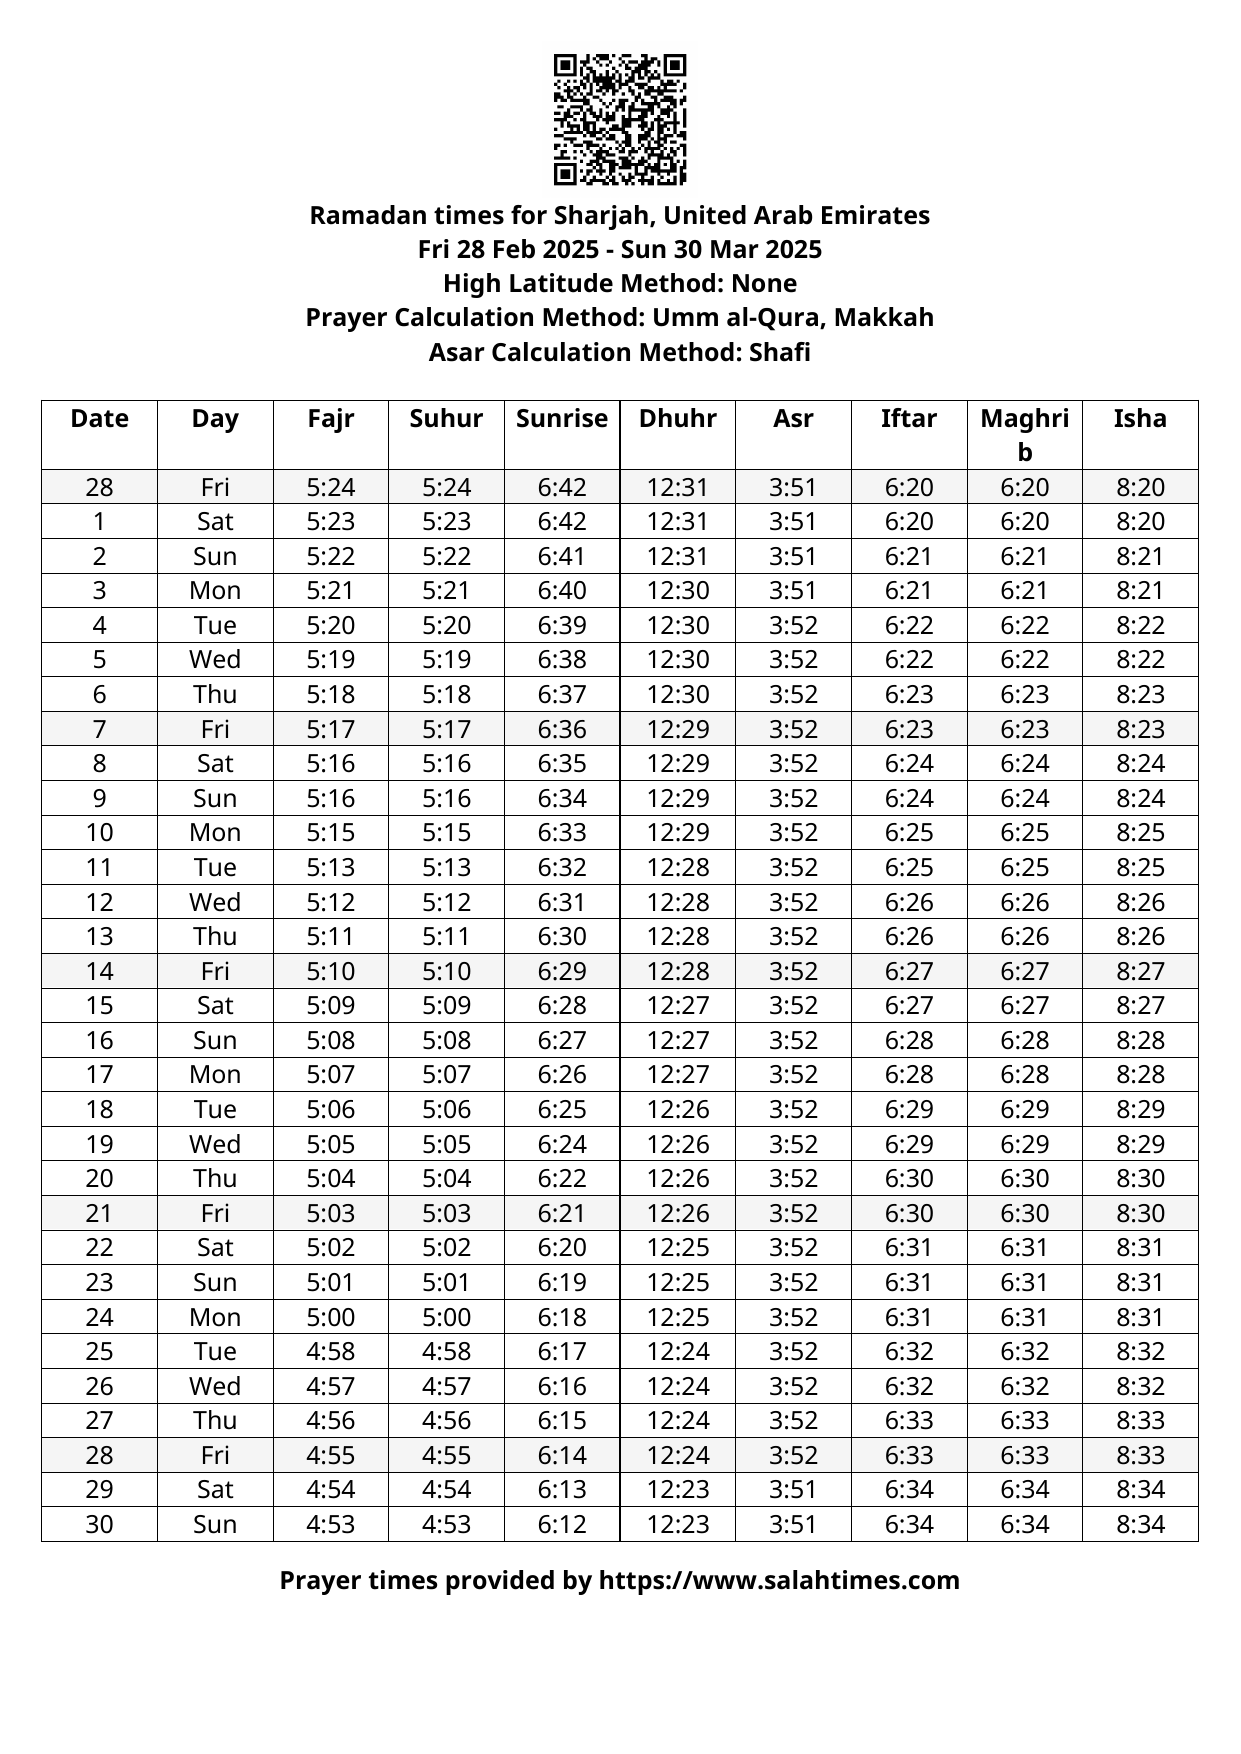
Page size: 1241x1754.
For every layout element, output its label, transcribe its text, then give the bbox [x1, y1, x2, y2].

table_cell 8:31 [1083, 1231, 1198, 1264]
table_cell 5:13 [389, 850, 504, 884]
table_cell 6:32 [505, 850, 619, 884]
table_cell 12:27 [621, 1023, 735, 1057]
table_cell 3:52 [736, 1023, 851, 1057]
table_cell 8:33 [1083, 1438, 1198, 1472]
table_cell Sat [158, 1231, 273, 1264]
table_cell 6:19 [505, 1265, 619, 1299]
table_cell 6:24 [852, 781, 967, 814]
table_cell 12:30 [621, 574, 735, 607]
table_cell 17 [42, 1058, 157, 1091]
table_header Suhur [389, 401, 504, 469]
table_cell 12:25 [621, 1231, 735, 1264]
table_cell Tue [158, 850, 273, 884]
table_cell 5:06 [389, 1092, 504, 1126]
table_cell 4 [42, 608, 157, 642]
table_cell 8:24 [1083, 781, 1198, 814]
table_cell Fri [158, 954, 273, 987]
table_cell 8:28 [1083, 1023, 1198, 1057]
table_cell 5:00 [274, 1300, 388, 1333]
table_cell 6:31 [968, 1231, 1082, 1264]
table_cell 26 [42, 1369, 157, 1402]
table_cell 10 [42, 816, 157, 849]
table_cell 28 [42, 470, 157, 503]
table_cell 27 [42, 1404, 157, 1437]
table_cell 5:23 [274, 504, 388, 538]
table_cell 6:31 [968, 1265, 1082, 1299]
table_cell 6:41 [505, 539, 619, 572]
table_cell 5:19 [389, 643, 504, 676]
table_cell 4:53 [389, 1507, 504, 1541]
table_cell 12:26 [621, 1161, 735, 1195]
table_cell 3:52 [736, 954, 851, 987]
table_cell 6:28 [852, 1023, 967, 1057]
table_cell Mon [158, 1300, 273, 1333]
table_cell 5:03 [274, 1196, 388, 1229]
table_cell 4:58 [274, 1334, 388, 1368]
table_cell 8:25 [1083, 850, 1198, 884]
table_cell 4:56 [274, 1404, 388, 1437]
table_cell 5:11 [274, 919, 388, 953]
table_cell 8:29 [1083, 1127, 1198, 1160]
table_cell 3:52 [736, 1196, 851, 1229]
table_cell 8:21 [1083, 539, 1198, 572]
table_cell 6:27 [852, 989, 967, 1022]
table_cell 3:52 [736, 1334, 851, 1368]
table_cell 3:52 [736, 816, 851, 849]
table_cell 3:51 [736, 1507, 851, 1541]
table_cell 3:51 [736, 470, 851, 503]
table_cell 5:12 [389, 885, 504, 918]
table_cell 3:52 [736, 1127, 851, 1160]
table_cell Wed [158, 643, 273, 676]
table_cell 6:26 [505, 1058, 619, 1091]
table_cell 5:06 [274, 1092, 388, 1126]
table_cell 6:33 [968, 1438, 1082, 1472]
table_cell 12:31 [621, 470, 735, 503]
table_header Dhuhr [621, 401, 735, 469]
table_cell 18 [42, 1092, 157, 1126]
table_cell 23 [42, 1265, 157, 1299]
table_cell Mon [158, 1058, 273, 1091]
table_cell 3:52 [736, 643, 851, 676]
table_cell 3:52 [736, 989, 851, 1022]
table_cell Tue [158, 1092, 273, 1126]
table_cell 3:52 [736, 677, 851, 711]
table_cell 8:24 [1083, 746, 1198, 780]
table_cell 12:29 [621, 816, 735, 849]
table_cell 12:28 [621, 850, 735, 884]
table_cell 5:03 [389, 1196, 504, 1229]
table_cell 6:27 [968, 989, 1082, 1022]
table_cell Sun [158, 1265, 273, 1299]
table_cell 6:26 [852, 919, 967, 953]
table_cell 6:26 [968, 919, 1082, 953]
table_cell 6:32 [852, 1334, 967, 1368]
table_cell Sat [158, 989, 273, 1022]
table_cell 6:22 [852, 643, 967, 676]
table_cell 6:24 [968, 746, 1082, 780]
table_cell 6:24 [968, 781, 1082, 814]
text Ramadan times for Sharjah, United Arab Emirates [42, 198, 1198, 232]
table_cell 3:52 [736, 1369, 851, 1402]
table_header Maghrib [968, 401, 1082, 469]
table_cell 12:24 [621, 1438, 735, 1472]
table_cell 3:52 [736, 1265, 851, 1299]
table_cell 6:25 [968, 850, 1082, 884]
table_header Iftar [852, 401, 967, 469]
table_cell 6:27 [505, 1023, 619, 1057]
table_cell 5:18 [274, 677, 388, 711]
table_cell 12:29 [621, 781, 735, 814]
table_cell 3:52 [736, 746, 851, 780]
table_cell 12:26 [621, 1127, 735, 1160]
table_cell 8:30 [1083, 1196, 1198, 1229]
table_cell 5:07 [274, 1058, 388, 1091]
table_cell 6:33 [505, 816, 619, 849]
table_cell 8:23 [1083, 712, 1198, 745]
table_cell Sun [158, 1023, 273, 1057]
table_cell 3:52 [736, 781, 851, 814]
table_cell 5:23 [389, 504, 504, 538]
table_cell 12:30 [621, 608, 735, 642]
table_cell 6:34 [505, 781, 619, 814]
table_cell Thu [158, 677, 273, 711]
table_cell 5:05 [389, 1127, 504, 1160]
table_cell 6:38 [505, 643, 619, 676]
table_cell 6:23 [968, 677, 1082, 711]
table_cell 3:52 [736, 1092, 851, 1126]
table_cell Thu [158, 919, 273, 953]
table_cell 3:52 [736, 1404, 851, 1437]
table_cell 3:52 [736, 1438, 851, 1472]
table_cell 8:20 [1083, 504, 1198, 538]
table_cell 12:28 [621, 885, 735, 918]
table_cell 5:02 [274, 1231, 388, 1264]
table_cell 6:17 [505, 1334, 619, 1368]
table_cell 12:28 [621, 919, 735, 953]
table_cell 6:21 [852, 539, 967, 572]
table_cell 25 [42, 1334, 157, 1368]
table_cell 6:30 [968, 1161, 1082, 1195]
table_cell 5:19 [274, 643, 388, 676]
table_cell 8:26 [1083, 885, 1198, 918]
table_cell Mon [158, 574, 273, 607]
table_cell 12:25 [621, 1300, 735, 1333]
table_cell 19 [42, 1127, 157, 1160]
table_cell 5:05 [274, 1127, 388, 1160]
table_cell 14 [42, 954, 157, 987]
table_cell 3:52 [736, 850, 851, 884]
table_cell 5:20 [274, 608, 388, 642]
table_cell 8:31 [1083, 1265, 1198, 1299]
table_cell 3:52 [736, 1231, 851, 1264]
table_cell 8:34 [1083, 1507, 1198, 1541]
table_cell 8:32 [1083, 1369, 1198, 1402]
table_cell 5:02 [389, 1231, 504, 1264]
table_cell 5:04 [389, 1161, 504, 1195]
table_cell 15 [42, 989, 157, 1022]
table_cell 12:28 [621, 954, 735, 987]
table_cell 5:10 [389, 954, 504, 987]
table_cell 3:52 [736, 1300, 851, 1333]
table_cell 4:55 [274, 1438, 388, 1472]
table_cell 6:31 [852, 1300, 967, 1333]
table_cell 6:32 [852, 1369, 967, 1402]
table_cell 28 [42, 1438, 157, 1472]
table_cell Mon [158, 816, 273, 849]
table_cell 6:21 [505, 1196, 619, 1229]
table_cell 6:29 [968, 1127, 1082, 1160]
table_cell Fri [158, 470, 273, 503]
table_cell 5 [42, 643, 157, 676]
table_cell 4:54 [274, 1473, 388, 1506]
text Asar Calculation Method: Shafi [42, 334, 1198, 368]
table_cell 6:28 [852, 1058, 967, 1091]
table_cell 6:22 [968, 608, 1082, 642]
table_cell 6:35 [505, 746, 619, 780]
table_cell Wed [158, 1127, 273, 1160]
table_cell 6:23 [852, 712, 967, 745]
table_cell 4:58 [389, 1334, 504, 1368]
table_cell 13 [42, 919, 157, 953]
table_header Fajr [274, 401, 388, 469]
table_cell 6:42 [505, 470, 619, 503]
table_cell 6:21 [968, 539, 1082, 572]
table_cell 30 [42, 1507, 157, 1541]
table_cell 6:23 [968, 712, 1082, 745]
table_cell 6:26 [852, 885, 967, 918]
table_cell 6:20 [852, 504, 967, 538]
table_cell 6:21 [968, 574, 1082, 607]
text Prayer times provided by https://www.salahtimes.com [42, 1563, 1198, 1597]
table_cell 6:14 [505, 1438, 619, 1472]
table_cell 8:31 [1083, 1300, 1198, 1333]
table_cell 8:28 [1083, 1058, 1198, 1091]
table_cell 6:39 [505, 608, 619, 642]
table_cell 6:20 [968, 470, 1082, 503]
table_cell Sat [158, 504, 273, 538]
table_cell 12:24 [621, 1369, 735, 1402]
table_cell 6:25 [852, 850, 967, 884]
table_cell 6:34 [968, 1507, 1082, 1541]
table_cell 5:24 [389, 470, 504, 503]
table_cell 6:29 [968, 1092, 1082, 1126]
table_cell 12:30 [621, 677, 735, 711]
table_cell 3:52 [736, 1161, 851, 1195]
table_cell 8:26 [1083, 919, 1198, 953]
table_cell 3:51 [736, 1473, 851, 1506]
table_header Sunrise [505, 401, 619, 469]
table_cell 21 [42, 1196, 157, 1229]
table_cell 6:16 [505, 1369, 619, 1402]
table_cell 8:22 [1083, 643, 1198, 676]
table_cell Sun [158, 781, 273, 814]
table_cell 8:30 [1083, 1161, 1198, 1195]
table_header Day [158, 401, 273, 469]
table_cell 6:30 [968, 1196, 1082, 1229]
table_cell 5:04 [274, 1161, 388, 1195]
table_cell 12:31 [621, 539, 735, 572]
table_cell 6:23 [852, 677, 967, 711]
table_cell 20 [42, 1161, 157, 1195]
table_cell 6:29 [852, 1092, 967, 1126]
table_cell 6:25 [852, 816, 967, 849]
table_cell 8:22 [1083, 608, 1198, 642]
table_cell 3:52 [736, 885, 851, 918]
table_cell 5:15 [389, 816, 504, 849]
table_cell 4:55 [389, 1438, 504, 1472]
table_cell 6:30 [852, 1196, 967, 1229]
table_cell 12:24 [621, 1404, 735, 1437]
table_cell 5:01 [389, 1265, 504, 1299]
table_cell 3:52 [736, 919, 851, 953]
table_header Isha [1083, 401, 1198, 469]
table_cell 3:52 [736, 1058, 851, 1091]
table_cell 3:51 [736, 504, 851, 538]
table_cell 8:23 [1083, 677, 1198, 711]
table_cell 4:57 [389, 1369, 504, 1402]
table_cell 6:31 [852, 1265, 967, 1299]
table_cell 12:25 [621, 1265, 735, 1299]
table_cell 5:16 [274, 746, 388, 780]
table_cell 24 [42, 1300, 157, 1333]
table_cell 6:33 [852, 1438, 967, 1472]
table_cell 6:26 [968, 885, 1082, 918]
table_cell 8:27 [1083, 954, 1198, 987]
table_cell Wed [158, 1369, 273, 1402]
table_cell 6:27 [852, 954, 967, 987]
table_cell 6:21 [852, 574, 967, 607]
table_cell 3:51 [736, 539, 851, 572]
table_cell Wed [158, 885, 273, 918]
table_cell 6:24 [505, 1127, 619, 1160]
table_cell 6:27 [968, 954, 1082, 987]
table_cell 6:31 [852, 1231, 967, 1264]
table_cell 5:24 [274, 470, 388, 503]
table_cell 6:33 [852, 1404, 967, 1437]
table_cell 5:22 [389, 539, 504, 572]
table_cell Fri [158, 1196, 273, 1229]
table_cell Sat [158, 746, 273, 780]
table_cell Tue [158, 608, 273, 642]
table_cell 16 [42, 1023, 157, 1057]
table_cell 8:33 [1083, 1404, 1198, 1437]
table_header Date [42, 401, 157, 469]
table_cell 6:28 [968, 1023, 1082, 1057]
table_cell 6:28 [968, 1058, 1082, 1091]
table_cell 5:16 [389, 781, 504, 814]
table_cell 4:56 [389, 1404, 504, 1437]
table_cell Thu [158, 1404, 273, 1437]
table_cell 3:52 [736, 712, 851, 745]
table_cell 8:25 [1083, 816, 1198, 849]
table_cell 12:29 [621, 712, 735, 745]
table_cell 5:16 [389, 746, 504, 780]
table_cell 6:32 [968, 1334, 1082, 1368]
table_cell 5:20 [389, 608, 504, 642]
table_cell 8:34 [1083, 1473, 1198, 1506]
table_cell Sat [158, 1473, 273, 1506]
text Prayer Calculation Method: Umm al-Qura, Makkah [42, 300, 1198, 334]
table_cell 6:22 [505, 1161, 619, 1195]
table_cell 6:36 [505, 712, 619, 745]
table_cell 6:20 [852, 470, 967, 503]
table_cell 7 [42, 712, 157, 745]
table_cell 5:09 [389, 989, 504, 1022]
table_cell 6 [42, 677, 157, 711]
table_cell 6:25 [505, 1092, 619, 1126]
table_cell 6:15 [505, 1404, 619, 1437]
table_cell 5:00 [389, 1300, 504, 1333]
table_cell 4:53 [274, 1507, 388, 1541]
table_cell 6:31 [505, 885, 619, 918]
table_cell 5:21 [389, 574, 504, 607]
table_cell 6:18 [505, 1300, 619, 1333]
picture [542, 41, 699, 198]
table_cell 8:32 [1083, 1334, 1198, 1368]
table_cell 6:22 [968, 643, 1082, 676]
table_cell 6:22 [852, 608, 967, 642]
table_cell 5:13 [274, 850, 388, 884]
table_cell 22 [42, 1231, 157, 1264]
table_cell 12:26 [621, 1092, 735, 1126]
table_cell 12 [42, 885, 157, 918]
table_cell 6:13 [505, 1473, 619, 1506]
table_cell 5:08 [274, 1023, 388, 1057]
table_cell 6:42 [505, 504, 619, 538]
table_cell 12:23 [621, 1473, 735, 1506]
table_cell 6:31 [968, 1300, 1082, 1333]
table_cell Fri [158, 712, 273, 745]
table_cell 6:29 [852, 1127, 967, 1160]
table_cell 6:20 [505, 1231, 619, 1264]
table_cell 8:21 [1083, 574, 1198, 607]
table_cell 6:34 [852, 1473, 967, 1506]
table_cell 12:31 [621, 504, 735, 538]
table_cell Fri [158, 1438, 273, 1472]
table_cell 6:32 [968, 1369, 1082, 1402]
table_cell 6:25 [968, 816, 1082, 849]
table_cell Sun [158, 539, 273, 572]
table_cell 8:20 [1083, 470, 1198, 503]
table_cell 6:12 [505, 1507, 619, 1541]
table_cell 3:52 [736, 608, 851, 642]
table_cell 5:16 [274, 781, 388, 814]
table_cell 12:27 [621, 989, 735, 1022]
table_cell 5:18 [389, 677, 504, 711]
table_cell 6:34 [968, 1473, 1082, 1506]
table_cell 8 [42, 746, 157, 780]
table_cell 5:21 [274, 574, 388, 607]
table_cell 6:24 [852, 746, 967, 780]
table_cell 6:34 [852, 1507, 967, 1541]
text Fri 28 Feb 2025 - Sun 30 Mar 2025 [42, 232, 1198, 266]
table_cell 2 [42, 539, 157, 572]
table_cell 8:29 [1083, 1092, 1198, 1126]
table_cell 6:40 [505, 574, 619, 607]
table_cell Sun [158, 1507, 273, 1541]
table_cell 5:22 [274, 539, 388, 572]
table_cell 3 [42, 574, 157, 607]
table_cell 6:30 [505, 919, 619, 953]
table_cell 8:27 [1083, 989, 1198, 1022]
table_cell 6:28 [505, 989, 619, 1022]
table_cell 5:08 [389, 1023, 504, 1057]
table_cell 12:30 [621, 643, 735, 676]
table_cell 6:20 [968, 504, 1082, 538]
table_cell 5:12 [274, 885, 388, 918]
table_header Asr [736, 401, 851, 469]
table_cell 6:33 [968, 1404, 1082, 1437]
table_cell 5:11 [389, 919, 504, 953]
table_cell 5:07 [389, 1058, 504, 1091]
table_cell 5:17 [389, 712, 504, 745]
table_cell 6:30 [852, 1161, 967, 1195]
table_cell 3:51 [736, 574, 851, 607]
table_cell Tue [158, 1334, 273, 1368]
table_cell 12:24 [621, 1334, 735, 1368]
table_cell 5:01 [274, 1265, 388, 1299]
table_cell 1 [42, 504, 157, 538]
table_cell 5:17 [274, 712, 388, 745]
text High Latitude Method: None [42, 266, 1198, 300]
table_cell 12:23 [621, 1507, 735, 1541]
table_cell 4:57 [274, 1369, 388, 1402]
table_cell 5:15 [274, 816, 388, 849]
table_cell Thu [158, 1161, 273, 1195]
table_cell 4:54 [389, 1473, 504, 1506]
table_cell 11 [42, 850, 157, 884]
table_cell 5:09 [274, 989, 388, 1022]
table_cell 6:37 [505, 677, 619, 711]
table_cell 12:26 [621, 1196, 735, 1229]
table_cell 12:27 [621, 1058, 735, 1091]
table_cell 29 [42, 1473, 157, 1506]
table_cell 9 [42, 781, 157, 814]
table_cell 6:29 [505, 954, 619, 987]
table_cell 12:29 [621, 746, 735, 780]
table_cell 5:10 [274, 954, 388, 987]
